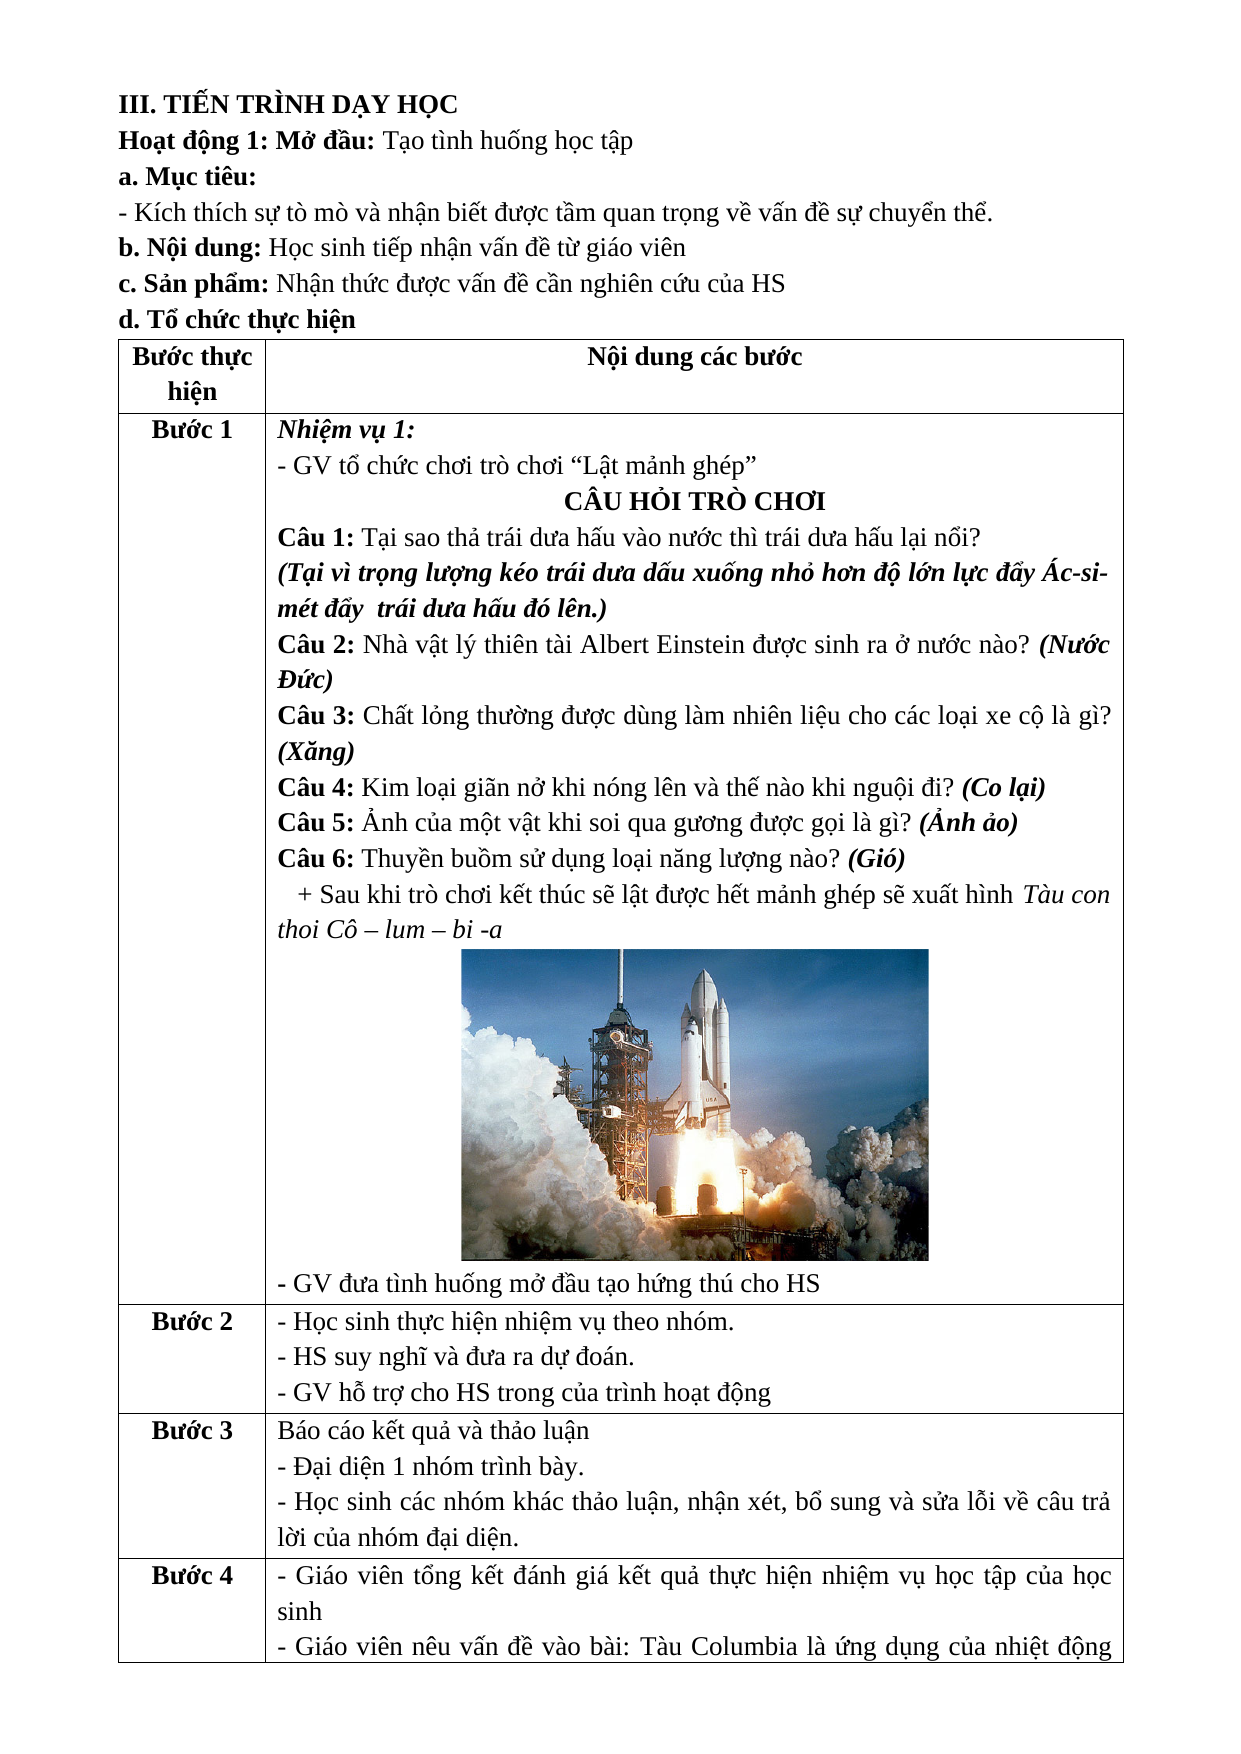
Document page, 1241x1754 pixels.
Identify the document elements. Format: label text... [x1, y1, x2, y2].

text - Kích thích sự tò mò và nhận biết được tầm quan trọng về vấn đề sự chuyển thể. [118, 196, 1166, 227]
table_header Bước thực hiện [119, 340, 265, 412]
table_cell Bước 3 [119, 1414, 265, 1558]
table_cell Bước 1 [119, 414, 265, 1303]
text Hoạt động 1: Mở đầu: Tạo tình huống học tập [118, 124, 1166, 156]
table_cell Báo cáo kết quả và thảo luận - Đại diện 1 nhóm trình bày. - Học sinh các nhóm khác thảo luận, nhận xét, bổ sung và sửa lỗi về câu trả lời của nhóm đại diện. [266, 1414, 1123, 1558]
text III. TIẾN TRÌNH DẠY HỌC [118, 89, 1166, 120]
text d. Tổ chức thực hiện [118, 303, 1166, 334]
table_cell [266, 1559, 1123, 1662]
table_cell - Học sinh thực hiện nhiệm vụ theo nhóm. - HS suy nghĩ và đưa ra dự đoán. - GV hỗ trợ cho HS trong của trình hoạt động [266, 1305, 1123, 1413]
text a. Mục tiêu: [118, 160, 1166, 191]
picture [461, 949, 929, 1261]
text b. Nội dung: Học sinh tiếp nhận vấn đề từ giáo viên [118, 232, 1166, 263]
table_cell Nhiệm vụ 1: - GV tổ chức chơi trò chơi “Lật mảnh ghép” CÂU HỎI TRÒ CHƠI Câu 1: Tại sao thả trái dưa hấu vào nước thì trái dưa hấu lại nổi? (Tại vì trọng lượng kéo trái dưa dấu xuống nhỏ hơn độ lớn lực đẩy Ác-si-mét đẩy trái dưa hấu đó lên.) Câu 2: Nhà vật lý thiên tài Albert Einstein được sinh ra ở nước nào? (Nước Đức) Câu 3: Chất lỏng thường được dùng làm nhiên liệu cho các loại xe cộ là gì? (Xăng) Câu 4: Kim loại giãn nở khi nóng lên và thế nào khi nguội đi? (Co lại) Câu 5: Ảnh của một vật khi soi qua gương được gọi là gì? (Ảnh ảo) Câu 6: Thuyền buồm sử dụng loại năng lượng nào? (Gió) + Sau khi trò chơi kết thúc sẽ lật được hết mảnh ghép sẽ xuất hình Tàu con thoi Cô – lum – bi -a - GV đưa tình huống mở đầu tạo hứng thú cho HS [266, 414, 1123, 1303]
table_cell Bước 2 [119, 1305, 265, 1413]
text c. Sản phẩm: Nhận thức được vấn đề cần nghiên cứu của HS [118, 267, 1166, 298]
table_cell Bước 4 [119, 1559, 265, 1662]
table_header Nội dung các bước [266, 340, 1123, 412]
